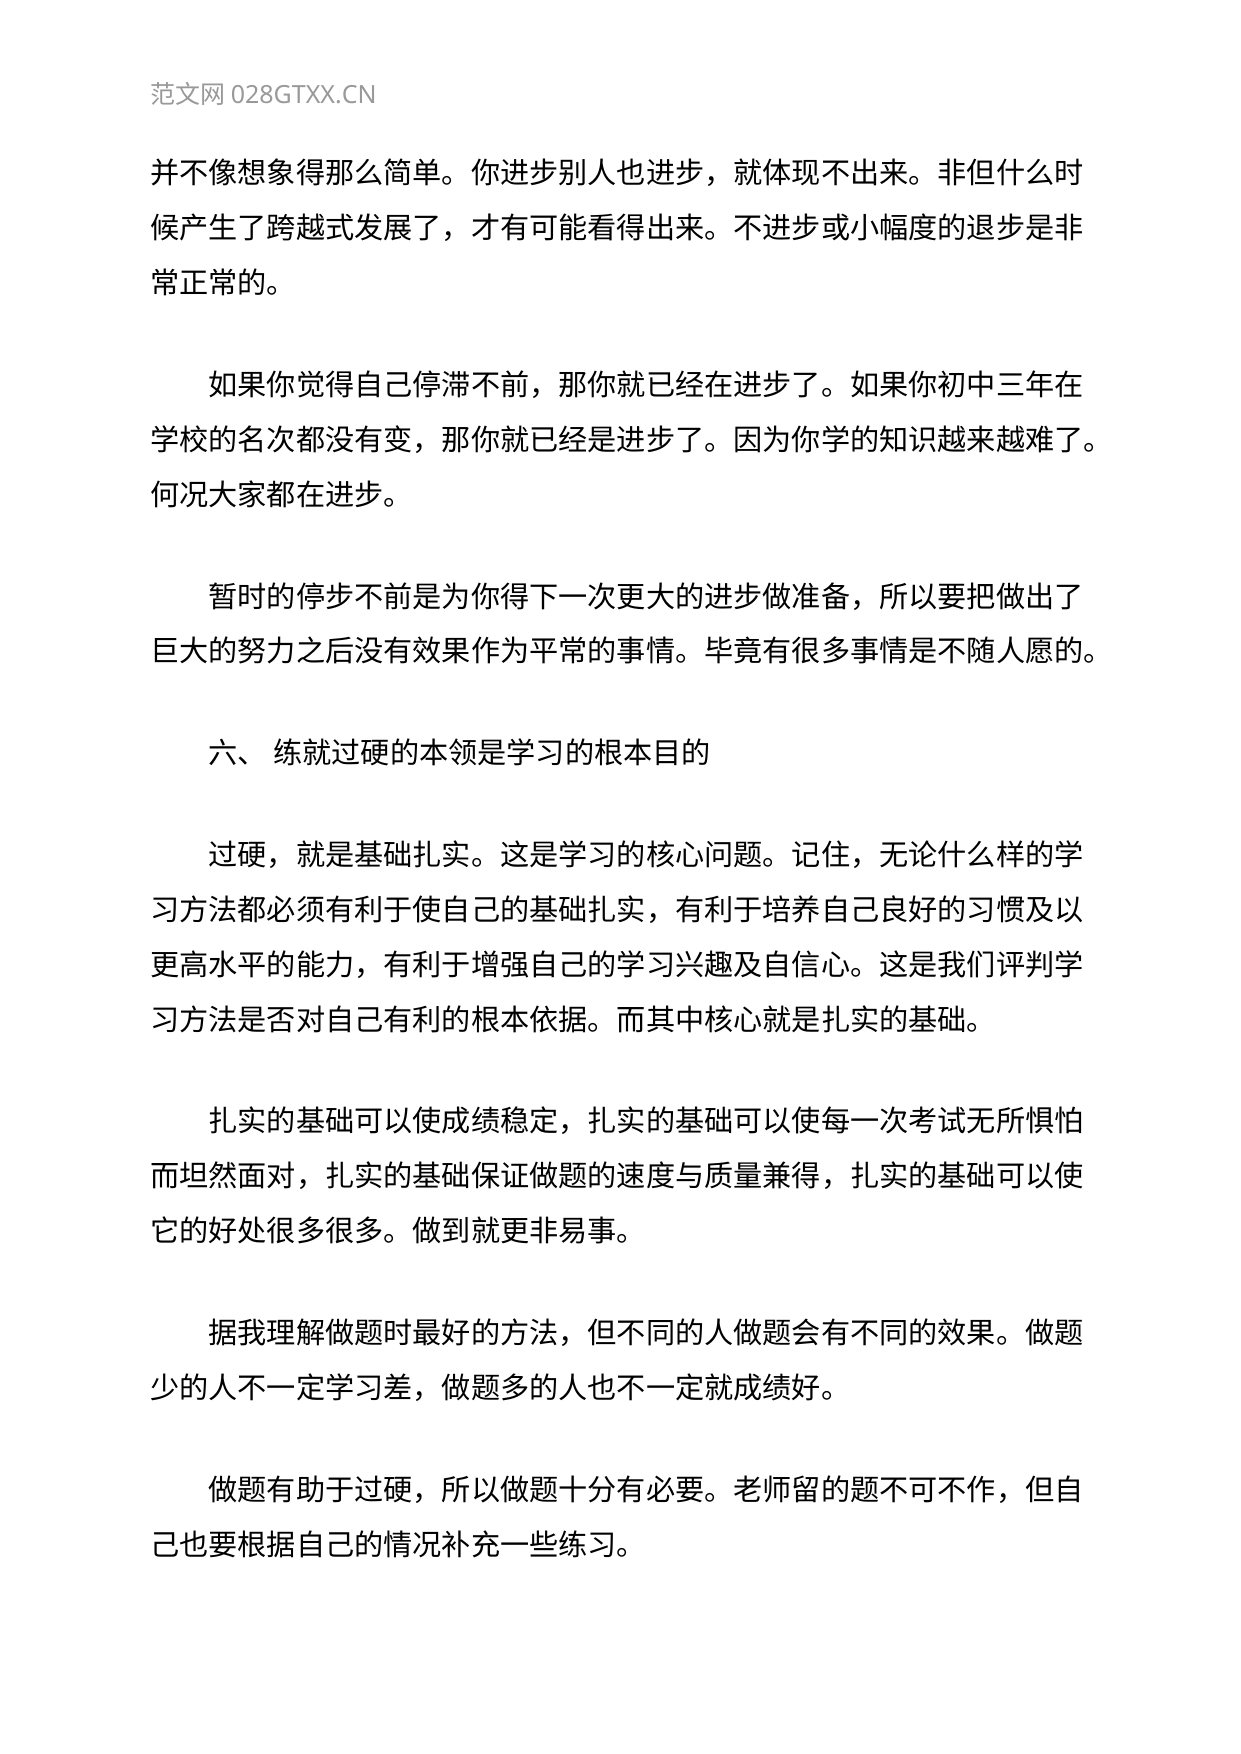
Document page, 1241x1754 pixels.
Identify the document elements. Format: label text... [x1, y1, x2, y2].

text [150, 150, 1090, 302]
text 据我理解做题时最好的方法，但不同的人做题会有不同的效果。做题少的人不一定学习差，做题多的人也不一定就成绩好。 [150, 1309, 1090, 1407]
text 六、 练就过硬的本领是学习的根本目的 [150, 730, 1090, 772]
text 过硬，就是基础扎实。这是学习的核心问题。记住，无论什么样的学习方法都必须有利于使自己的基础扎实，有利于培养自己良好的习惯及以更高水平的能力，有利于增强自己的学习兴趣及自信心。这是我们评判学习方法是否对自己有利的根本依据。而其中核心就是扎实的基础。 [150, 832, 1090, 1038]
text 如果你觉得自己停滞不前，那你就已经在进步了。如果你初中三年在学校的名次都没有变，那你就已经是进步了。因为你学的知识越来越难了。何况大家都在进步。 [150, 362, 1090, 514]
text 做题有助于过硬，所以做题十分有必要。老师留的题不可不作，但自己也要根据自己的情况补充一些练习。 [150, 1466, 1090, 1563]
text 扎实的基础可以使成绩稳定，扎实的基础可以使每一次考试无所惧怕而坦然面对，扎实的基础保证做题的速度与质量兼得，扎实的基础可以使它的好处很多很多。做到就更非易事。 [150, 1098, 1090, 1250]
text 暂时的停步不前是为你得下一次更大的进步做准备，所以要把做出了巨大的努力之后没有效果作为平常的事情。毕竟有很多事情是不随人愿的。 [150, 573, 1090, 670]
